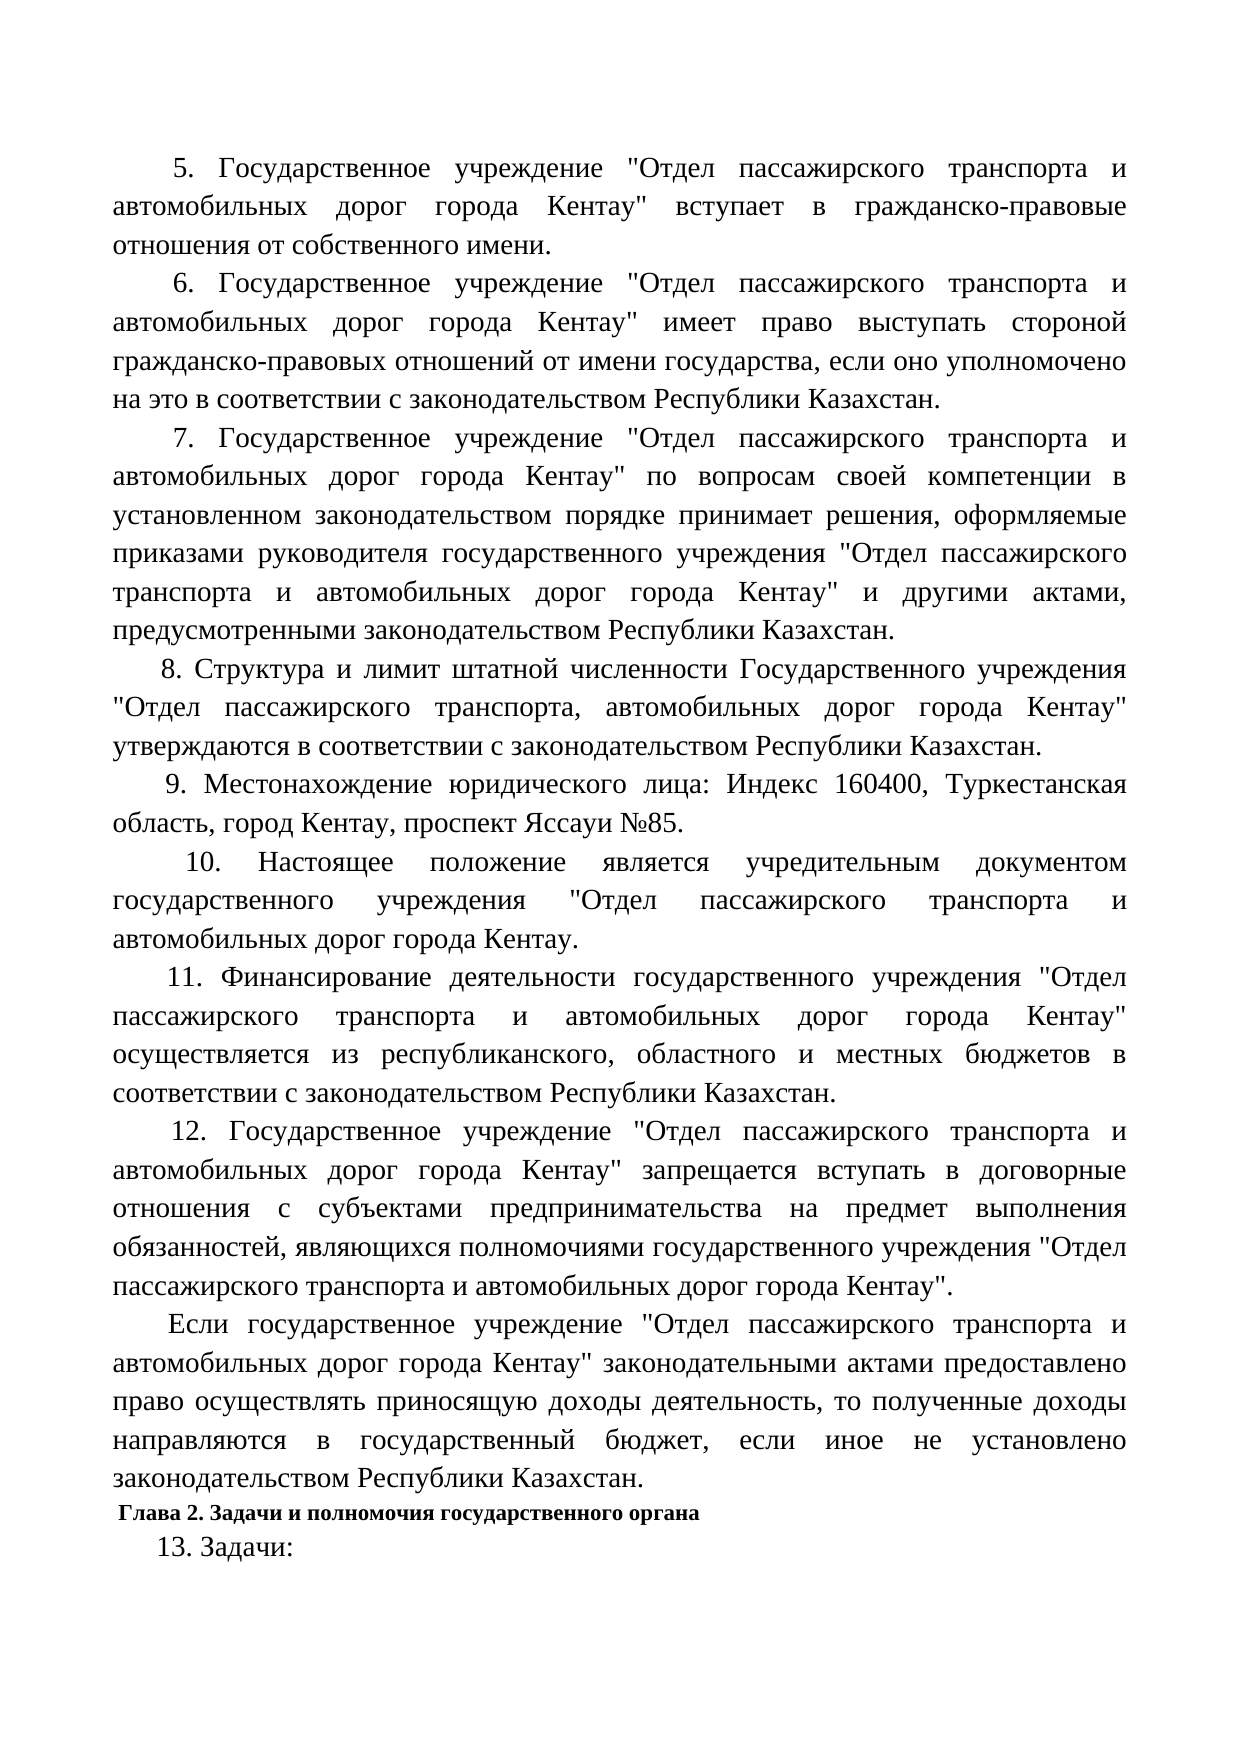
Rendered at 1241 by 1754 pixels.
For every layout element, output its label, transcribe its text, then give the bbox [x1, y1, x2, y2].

text 5. Государственное учреждение "Отдел пассажирского транспорта и автомобильных дорог города Кентау" вступает в гражданско-правовые отношения от собственного имени. [112, 150, 1128, 261]
text Глава 2. Задачи и полномочия государственного органа [112, 1499, 1128, 1525]
text 12. Государственное учреждение "Отдел пассажирского транспорта и автомобильных дорог города Кентау" запрещается вступать в договорные отношения с субъектами предпринимательства на предмет выполнения обязанностей, являющихся полномочиями государственного учреждения "Отдел пассажирского транспорта и автомобильных дорог города Кентау". [112, 1113, 1128, 1301]
text Если государственное учреждение "Отдел пассажирского транспорта и автомобильных дорог города Кентау" законодательными актами предоставлено право осуществлять приносящую доходы деятельность, то полученные доходы направляются в государственный бюджет, если иное не установлено законодательством Республики Казахстан. [112, 1306, 1128, 1494]
text 13. Задачи: [112, 1529, 1128, 1563]
text 10. Настоящее положение является учредительным документом государственного учреждения "Отдел пассажирского транспорта и автомобильных дорог города Кентау. [112, 844, 1128, 954]
text 11. Финансирование деятельности государственного учреждения "Отдел пассажирского транспорта и автомобильных дорог города Кентау" осуществляется из республиканского, областного и местных бюджетов в соответствии с законодательством Республики Казахстан. [112, 959, 1128, 1108]
text 9. Местонахождение юридического лица: Индекс 160400, Туркестанская область, город Кентау, проспект Яссауи №85. [112, 767, 1128, 839]
text 6. Государственное учреждение "Отдел пассажирского транспорта и автомобильных дорог города Кентау" имеет право выступать стороной гражданско-правовых отношений от имени государства, если оно уполномочено на это в соответствии с законодательством Республики Казахстан. [112, 266, 1128, 415]
text 7. Государственное учреждение "Отдел пассажирского транспорта и автомобильных дорог города Кентау" по вопросам своей компетенции в установленном законодательством порядке принимает решения, оформляемые приказами руководителя государственного учреждения "Отдел пассажирского транспорта и автомобильных дорог города Кентау" и другими актами, предусмотренными законодательством Республики Казахстан. [112, 420, 1128, 646]
text 8. Структура и лимит штатной численности Государственного учреждения "Отдел пассажирского транспорта, автомобильных дорог города Кентау" утверждаются в соответствии с законодательством Республики Казахстан. [112, 651, 1128, 762]
